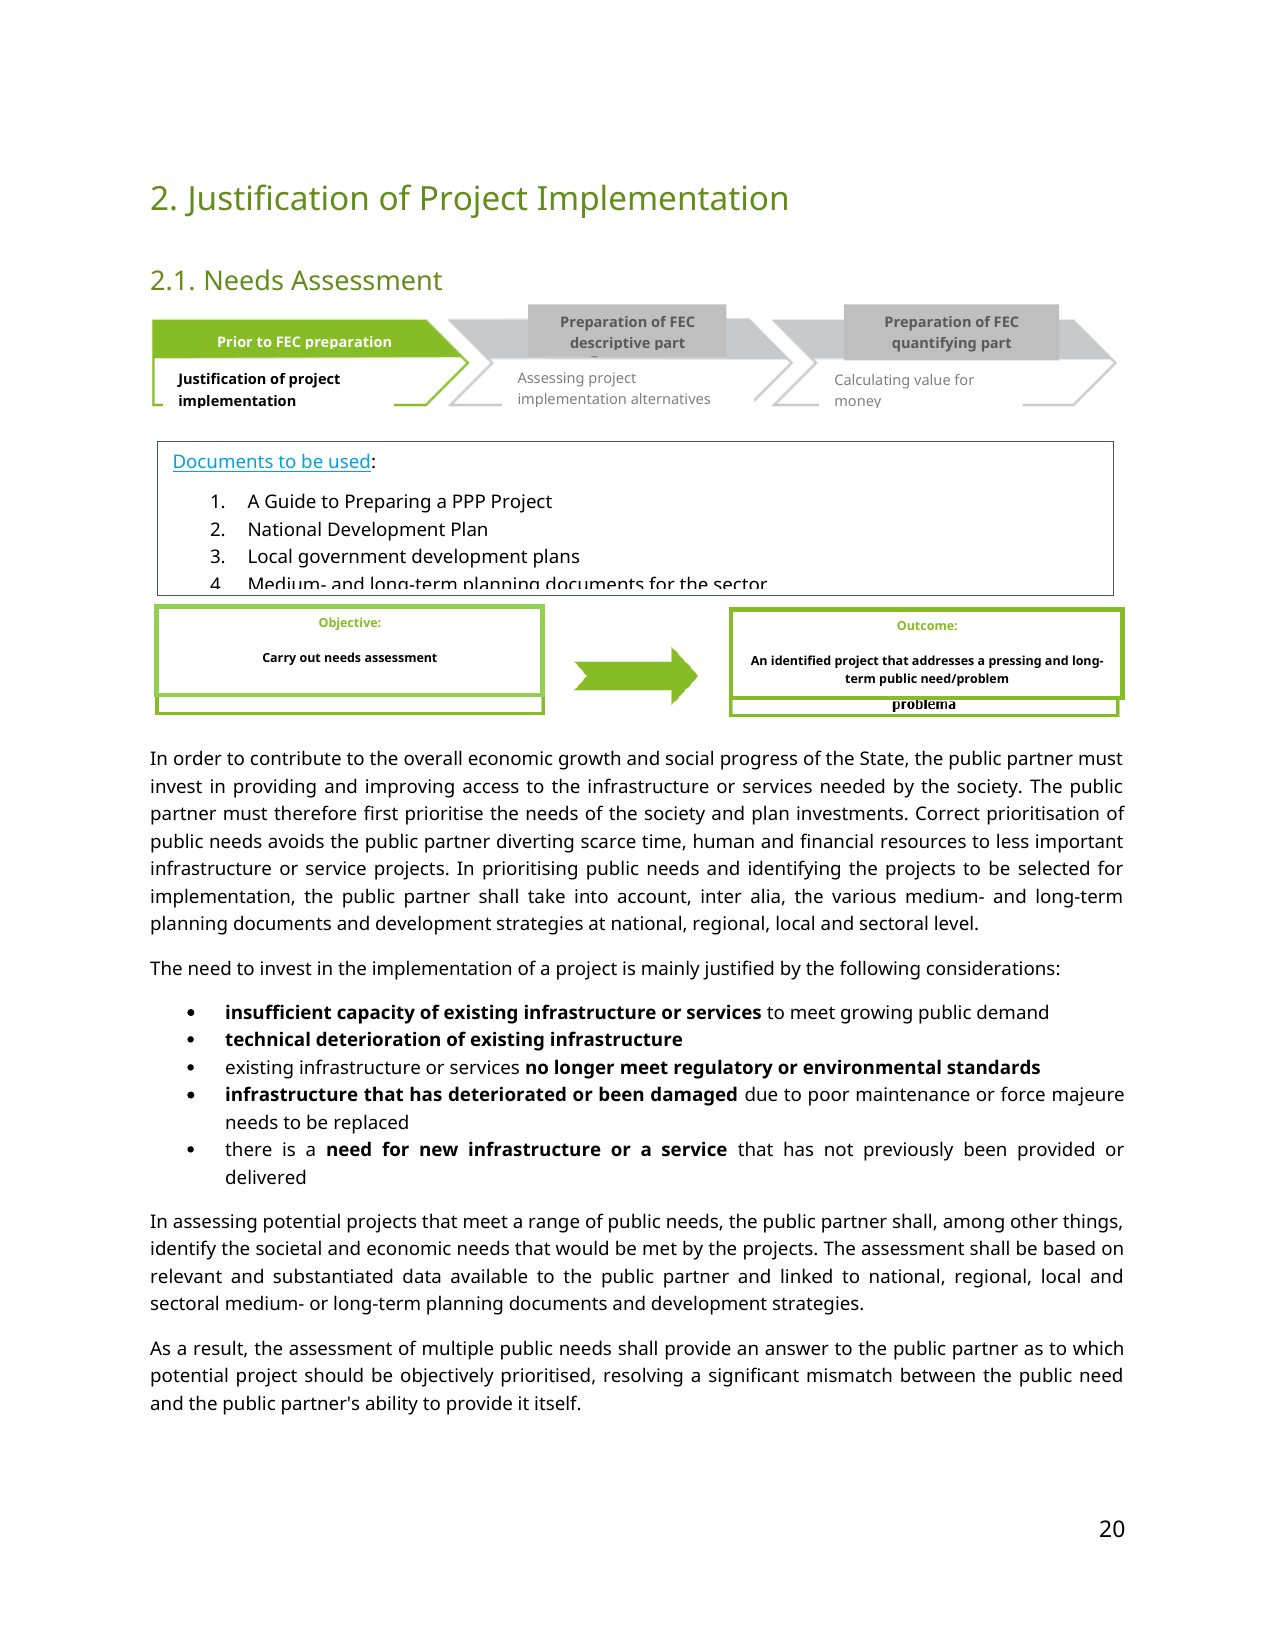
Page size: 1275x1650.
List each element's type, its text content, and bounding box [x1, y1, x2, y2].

list there is a need for new infrastructure or a service that has not previously been provided or delivered [187, 1136, 1125, 1189]
list technical deterioration of existing infrastructure [187, 1026, 1125, 1052]
list insufficient capacity of existing infrastructure or services to meet growing public demand [187, 999, 1125, 1024]
list infrastructure that has deteriorated or been damaged due to poor maintenance or force majeure needs to be replaced [187, 1081, 1125, 1134]
subtitle Needs Assessment [150, 262, 1125, 299]
text In order to contribute to the overall economic growth and social progress of the State, the public partner must invest in providing and improving access to the infrastructure or services needed by the society. The public partner must therefore first prioritise the needs of the society and plan investments. Correct prioritisation of public needs avoids the public partner diverting scarce time, human and financial resources to less important infrastructure or service projects. In prioritising public needs and identifying the projects to be selected for implementation, the public partner shall take into account, inter alia, the various medium- and long-term planning documents and development strategies at national, regional, local and sectoral level. [150, 746, 1125, 936]
list existing infrastructure or services no longer meet regulatory or environmental standards [187, 1054, 1125, 1079]
text The need to invest in the implementation of a project is mainly justified by the following considerations: [150, 955, 1125, 980]
subtitle Justification of Project Implementation [150, 175, 1125, 220]
picture [150, 301, 1125, 432]
text As a result, the assessment of multiple public needs shall provide an answer to the public partner as to which potential project should be objectively prioritised, resolving a significant mismatch between the public need and the public partner's ability to provide it itself. [150, 1335, 1125, 1415]
text In assessing potential projects that meet a range of public needs, the public partner shall, among other things, identify the societal and economic needs that would be met by the projects. The assessment shall be based on relevant and substantiated data available to the public partner and linked to national, regional, local and sectoral medium- or long-term planning documents and development strategies. [150, 1208, 1125, 1316]
picture [131, 624, 1137, 727]
